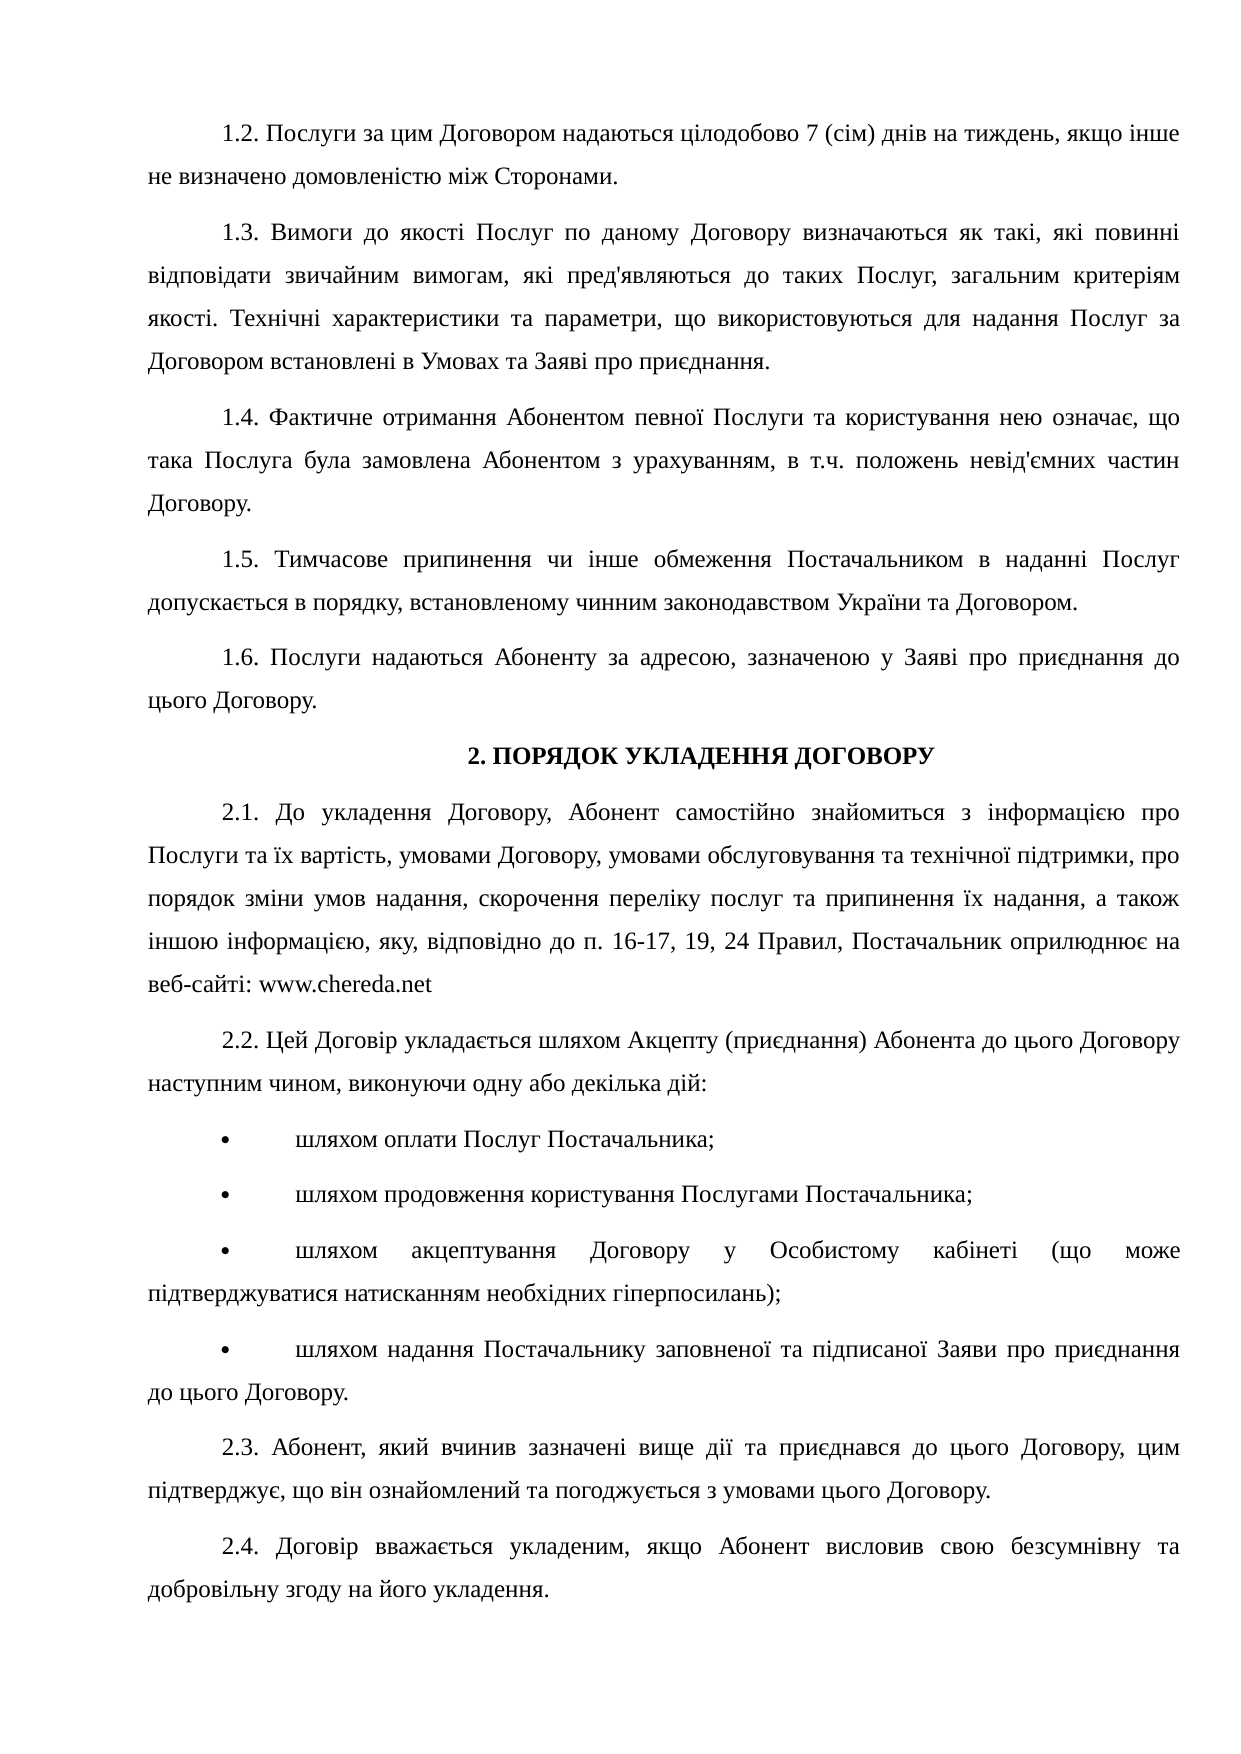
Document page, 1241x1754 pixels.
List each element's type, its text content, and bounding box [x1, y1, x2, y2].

list шляхом акцептування Договору у Особистому кабінеті (що може підтверджуватися натисканням необхідних гіперпосилань); [148, 1235, 1181, 1307]
text 2. ПОРЯДОК УКЛАДЕННЯ ДОГОВОРУ [148, 741, 1181, 770]
text 2.3. Абонент, який вчинив зазначені вище дії та приєднався до цього Договору, цим підтверджує, що він ознайомлений та погоджується з умовами цього Договору. [148, 1432, 1181, 1504]
text 2.1. До укладення Договору, Абонент самостійно знайомиться з інформацією про Послуги та їх вартість, умовами Договору, умовами обслуговування та технічної підтримки, про порядок зміни умов надання, скорочення переліку послуг та припинення їх надання, а також іншою інформацією, яку, відповідно до п. 16-17, 19, 24 Правил, Постачальник оприлюднює на веб-сайті: www.chereda.net [148, 797, 1181, 998]
text 2.2. Цей Договір укладається шляхом Акцепту (приєднання) Абонента до цього Договору наступним чином, виконуючи одну або декілька дій: [148, 1025, 1181, 1097]
text 2.4. Договір вважається укладеним, якщо Абонент висловив свою безсумнівну та добровільну згоду на його укладення. [148, 1531, 1181, 1603]
text 1.3. Вимоги до якості Послуг по даному Договору визначаються як такі, які повинні відповідати звичайним вимогам, які пред'являються до таких Послуг, загальним критеріям якості. Технічні характеристики та параметри, що використовуються для надання Послуг за Договором встановлені в Умовах та Заяві про приєднання. [148, 217, 1181, 375]
text 1.6. Послуги надаються Абоненту за адресою, зазначеною у Заяві про приєднання до цього Договору. [148, 642, 1181, 714]
list шляхом оплати Послуг Постачальника; [148, 1124, 1181, 1152]
list шляхом продовження користування Послугами Постачальника; [148, 1179, 1181, 1208]
text 1.2. Послуги за цим Договором надаються цілодобово 7 (сім) днів на тиждень, якщо інше не визначено домовленістю між Сторонами. [148, 118, 1181, 190]
list шляхом надання Постачальнику заповненої та підписаної Заяви про приєднання до цього Договору. [148, 1334, 1181, 1406]
text 1.4. Фактичне отримання Абонентом певної Послуги та користування нею означає, що така Послуга була замовлена Абонентом з урахуванням, в т.ч. положень невід'ємних частин Договору. [148, 402, 1181, 517]
text 1.5. Тимчасове припинення чи інше обмеження Постачальником в наданні Послуг допускається в порядку, встановленому чинним законодавством України та Договором. [148, 544, 1181, 616]
